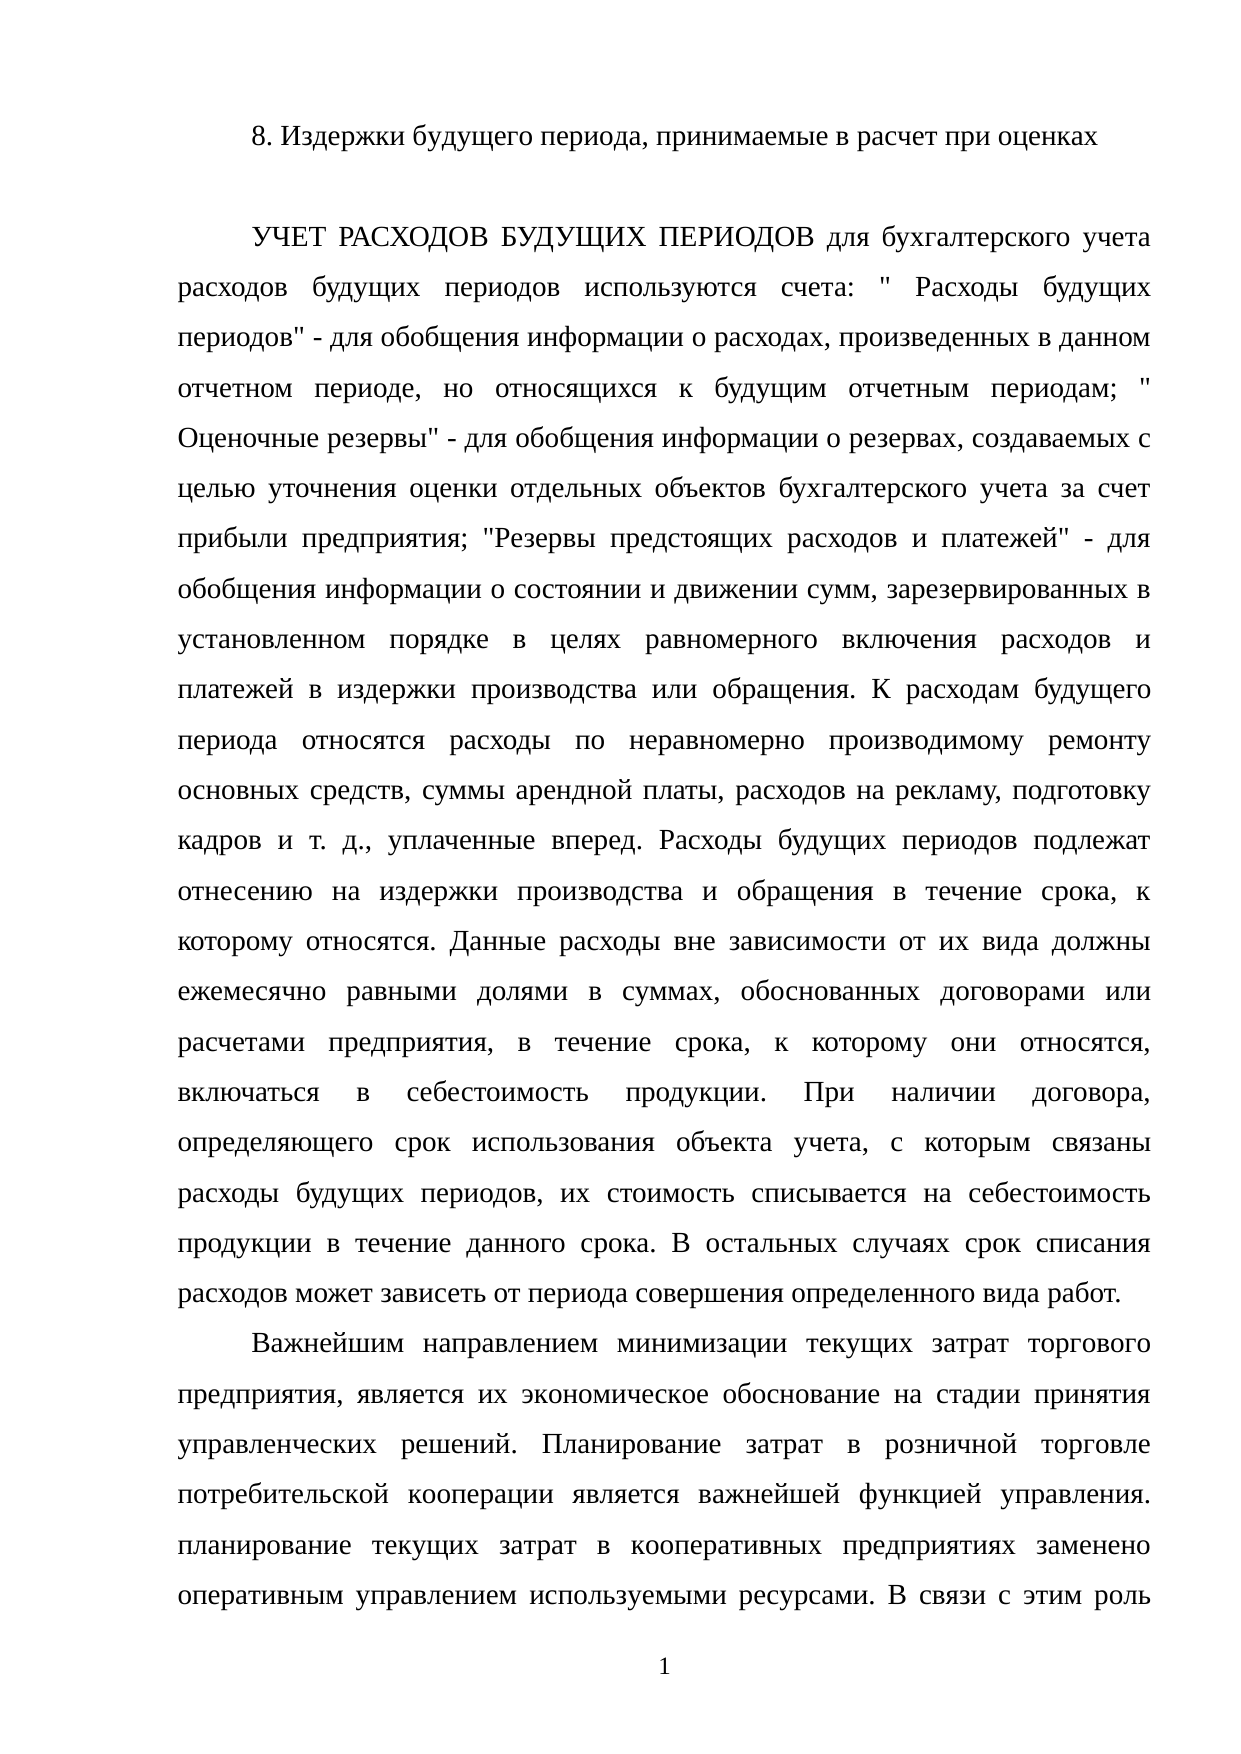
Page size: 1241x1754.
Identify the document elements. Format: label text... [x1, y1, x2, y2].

text 8. Издержки будущего периода, принимаемые в расчет при оценках [177, 118, 1152, 152]
text УЧЕТ РАСХОДОВ БУДУЩИХ ПЕРИОДОВ для бухгалтерского учета расходов будущих периодов используются счета: " Расходы будущих периодов" - для обобщения информации о расходах, произведенных в данном отчетном периоде, но относящихся к будущим отчетным периодам; " Оценочные резервы" - для обобщения информации о резервах, создаваемых с целью уточнения оценки отдельных объектов бухгалтерского учета за счет прибыли предприятия; "Резервы предстоящих расходов и платежей" - для обобщения информации о состоянии и движении сумм, зарезервированных в установленном порядке в целях равномерного включения расходов и платежей в издержки производства или обращения. К расходам будущего периода относятся расходы по неравномерно производимому ремонту основных средств, суммы арендной платы, расходов на рекламу, подготовку кадров и т. д., уплаченные вперед. Расходы будущих периодов подлежат отнесению на издержки производства и обращения в течение срока, к которому относятся. Данные расходы вне зависимости от их вида должны ежемесячно равными долями в суммах, обоснованных договорами или расчетами предприятия, в течение срока, к которому они относятся, включаться в себестоимость продукции. При наличии договора, определяющего срок использования объекта учета, с которым связаны расходы будущих периодов, их стоимость списывается на себестоимость продукции в течение данного срока. В остальных случаях срок списания расходов может зависеть от периода совершения определенного вида работ. [177, 219, 1152, 1309]
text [177, 1326, 1152, 1611]
